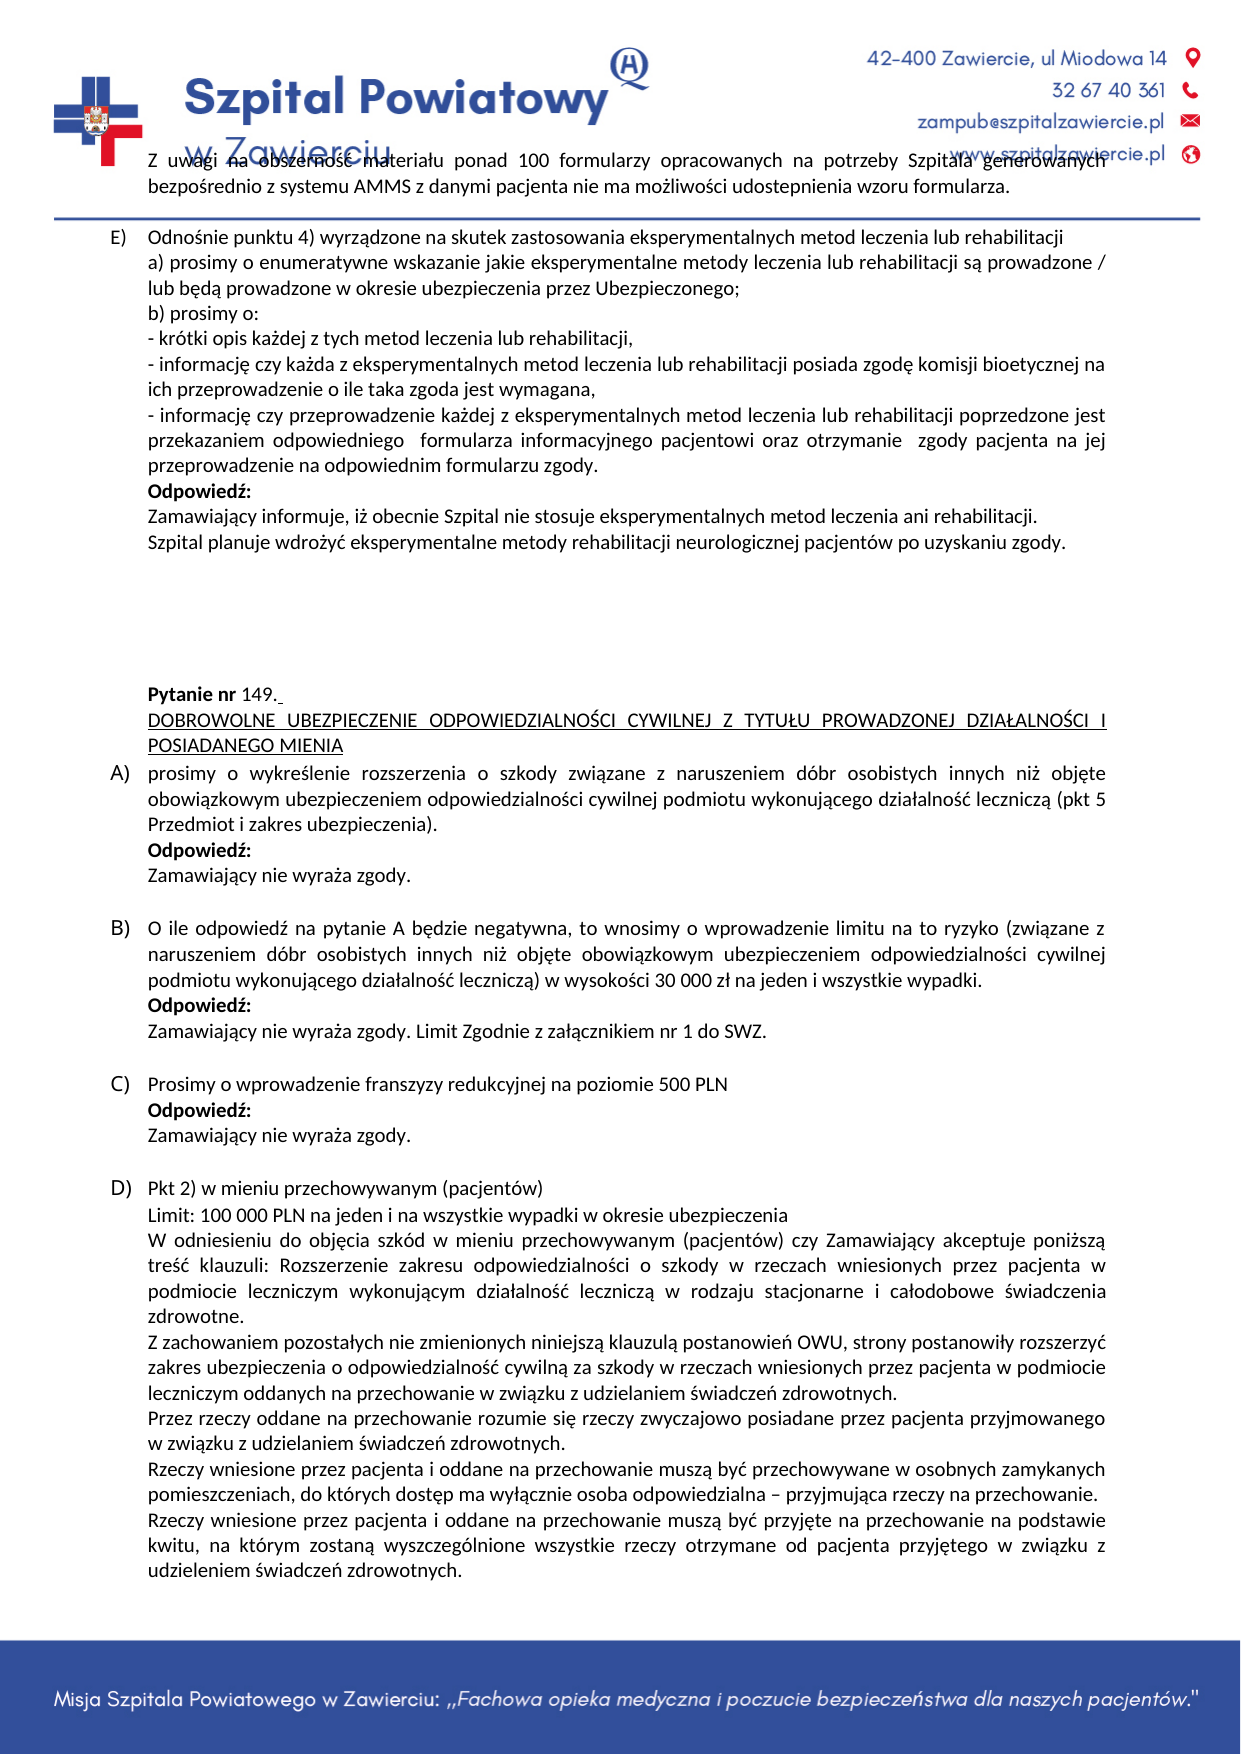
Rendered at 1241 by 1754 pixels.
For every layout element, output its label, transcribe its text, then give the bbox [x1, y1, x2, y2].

list Rzeczy wniesione przez pacjenta i oddane na przechowanie muszą być przyjęte na przechowanie na podstawie kwitu, na którym zostaną wyszczególnione wszystkie rzeczy otrzymane od pacjenta przyjętego w związku z udzieleniem świadczeń zdrowotnych. [148, 1507, 1107, 1583]
list Odpowiedź: [148, 837, 1107, 862]
list DOBROWOLNE UBEZPIECZENIE ODPOWIEDZIALNOŚCI CYWILNEJ Z TYTUŁU PROWADZONEJ DZIAŁALNOŚCI I POSIADANEGO MIENIA [148, 707, 1107, 729]
list Zamawiający informuje, iż obecnie Szpital nie stosuje eksperymentalnych metod leczenia ani rehabilitacji. [148, 503, 1107, 529]
list DOBROWOLNE UBEZPIECZENIE ODPOWIEDZIALNOŚCI CYWILNEJ Z TYTUŁU PROWADZONEJ DZIAŁALNOŚCI I POSIADANEGO MIENIA [148, 730, 1107, 758]
list Szpital planuje wdrożyć eksperymentalne metody rehabilitacji neurologicznej pacjentów po uzyskaniu zgody. [148, 529, 1107, 554]
list Prosimy o wprowadzenie franszyzy redukcyjnej na poziomie 500 PLN [110, 1069, 1107, 1097]
list - krótki opis każdej z tych metod leczenia lub rehabilitacji, [148, 326, 1107, 351]
list - informację czy każda z eksperymentalnych metod leczenia lub rehabilitacji posiada zgodę komisji bioetycznej na ich przeprowadzenie o ile taka zgoda jest wymagana, [148, 351, 1107, 402]
list Zamawiający nie wyraża zgody. Limit Zgodnie z załącznikiem nr 1 do SWZ. [148, 1018, 1107, 1043]
list Pytanie nr 149. [148, 681, 1107, 707]
list Rzeczy wniesione przez pacjenta i oddane na przechowanie muszą być przechowywane w osobnych zamykanych pomieszczeniach, do których dostęp ma wyłącznie osoba odpowiedzialna – przyjmująca rzeczy na przechowanie. [148, 1456, 1107, 1507]
list Zamawiający nie wyraża zgody. [148, 862, 1107, 888]
list - informację czy przeprowadzenie każdej z eksperymentalnych metod leczenia lub rehabilitacji poprzedzone jest przekazaniem odpowiedniego formularza informacyjnego pacjentowi oraz otrzymanie zgody pacjenta na jej przeprowadzenie na odpowiednim formularzu zgody. [148, 402, 1107, 478]
list Pkt 2) w mieniu przechowywanym (pacjentów) [110, 1173, 1107, 1202]
list Odpowiedź: [148, 478, 1107, 503]
list Z zachowaniem pozostałych nie zmienionych niniejszą klauzulą postanowień OWU, strony postanowiły rozszerzyć zakres ubezpieczenia o odpowiedzialność cywilną za szkody w rzeczach wniesionych przez pacjenta w podmiocie leczniczym oddanych na przechowanie w związku z udzielaniem świadczeń zdrowotnych. [148, 1329, 1107, 1405]
list Limit: 100 000 PLN na jeden i na wszystkie wypadki w okresie ubezpieczenia [148, 1202, 1107, 1227]
list Przez rzeczy oddane na przechowanie rozumie się rzeczy zwyczajowo posiadane przez pacjenta przyjmowanego w związku z udzielaniem świadczeń zdrowotnych. [148, 1405, 1107, 1456]
list b) prosimy o: [148, 300, 1107, 326]
list Odpowiedź: [148, 1097, 1107, 1122]
text Z uwagi na obszerność materiału ponad 100 formularzy opracowanych na potrzeby Szpitala generowanych bezpośrednio z systemu AMMS z danymi pacjenta nie ma możliwości udostepnienia wzoru formularza. [148, 148, 1107, 198]
list Odpowiedź: [148, 992, 1107, 1018]
list O ile odpowiedź na pytanie A będzie negatywna, to wnosimy o wprowadzenie limitu na to ryzyko (związane z naruszeniem dóbr osobistych innych niż objęte obowiązkowym ubezpieczeniem odpowiedzialności cywilnej podmiotu wykonującego działalność leczniczą) w wysokości 30 000 zł na jeden i wszystkie wypadki. [110, 913, 1107, 992]
list W odniesieniu do objęcia szkód w mieniu przechowywanym (pacjentów) czy Zamawiający akceptuje poniższą treść klauzuli: Rozszerzenie zakresu odpowiedzialności o szkody w rzeczach wniesionych przez pacjenta w podmiocie leczniczym wykonującym działalność leczniczą w rodzaju stacjonarne i całodobowe świadczenia zdrowotne. [148, 1227, 1107, 1329]
list a) prosimy o enumeratywne wskazanie jakie eksperymentalne metody leczenia lub rehabilitacji są prowadzone / lub będą prowadzone w okresie ubezpieczenia przez Ubezpieczonego; [148, 249, 1107, 300]
list prosimy o wykreślenie rozszerzenia o szkody związane z naruszeniem dóbr osobistych innych niż objęte obowiązkowym ubezpieczeniem odpowiedzialności cywilnej podmiotu wykonującego działalność leczniczą (pkt 5 Przedmiot i zakres ubezpieczenia). [110, 758, 1107, 837]
picture [0, 0, 1241, 1754]
list Odnośnie punktu 4) wyrządzone na skutek zastosowania eksperymentalnych metod leczenia lub rehabilitacji [110, 224, 1107, 249]
list Zamawiający nie wyraża zgody. [148, 1122, 1107, 1148]
